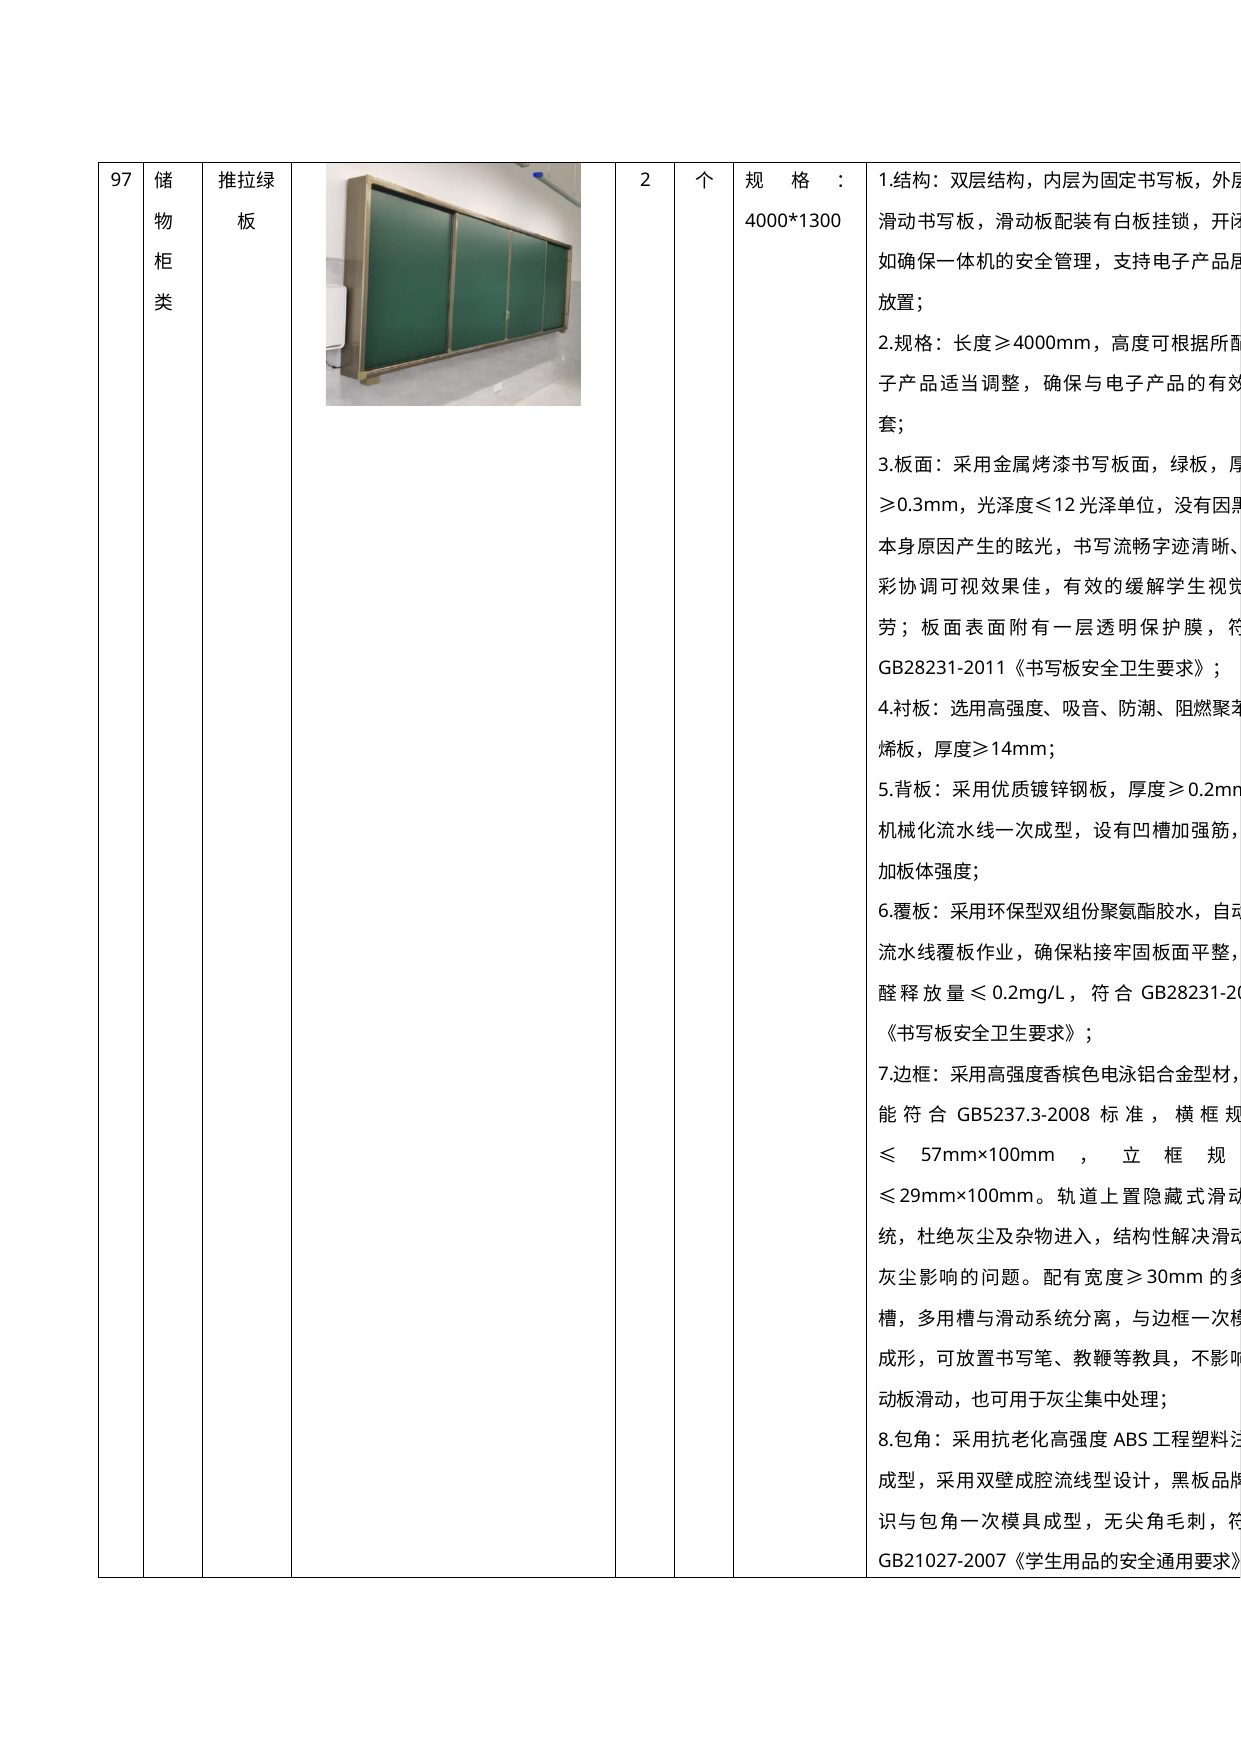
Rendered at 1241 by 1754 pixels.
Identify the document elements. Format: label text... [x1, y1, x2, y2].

table_cell 推拉绿板 [203, 163, 291, 1577]
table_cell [867, 163, 1240, 1577]
table_cell [292, 163, 615, 1577]
table_cell 储物柜类 [144, 163, 202, 1577]
table_cell 2 [616, 163, 674, 1577]
picture [325, 163, 581, 406]
table_cell 97 [99, 163, 143, 1577]
table_cell 规格：4000*1300 [734, 163, 866, 1577]
table_cell 个 [675, 163, 733, 1577]
